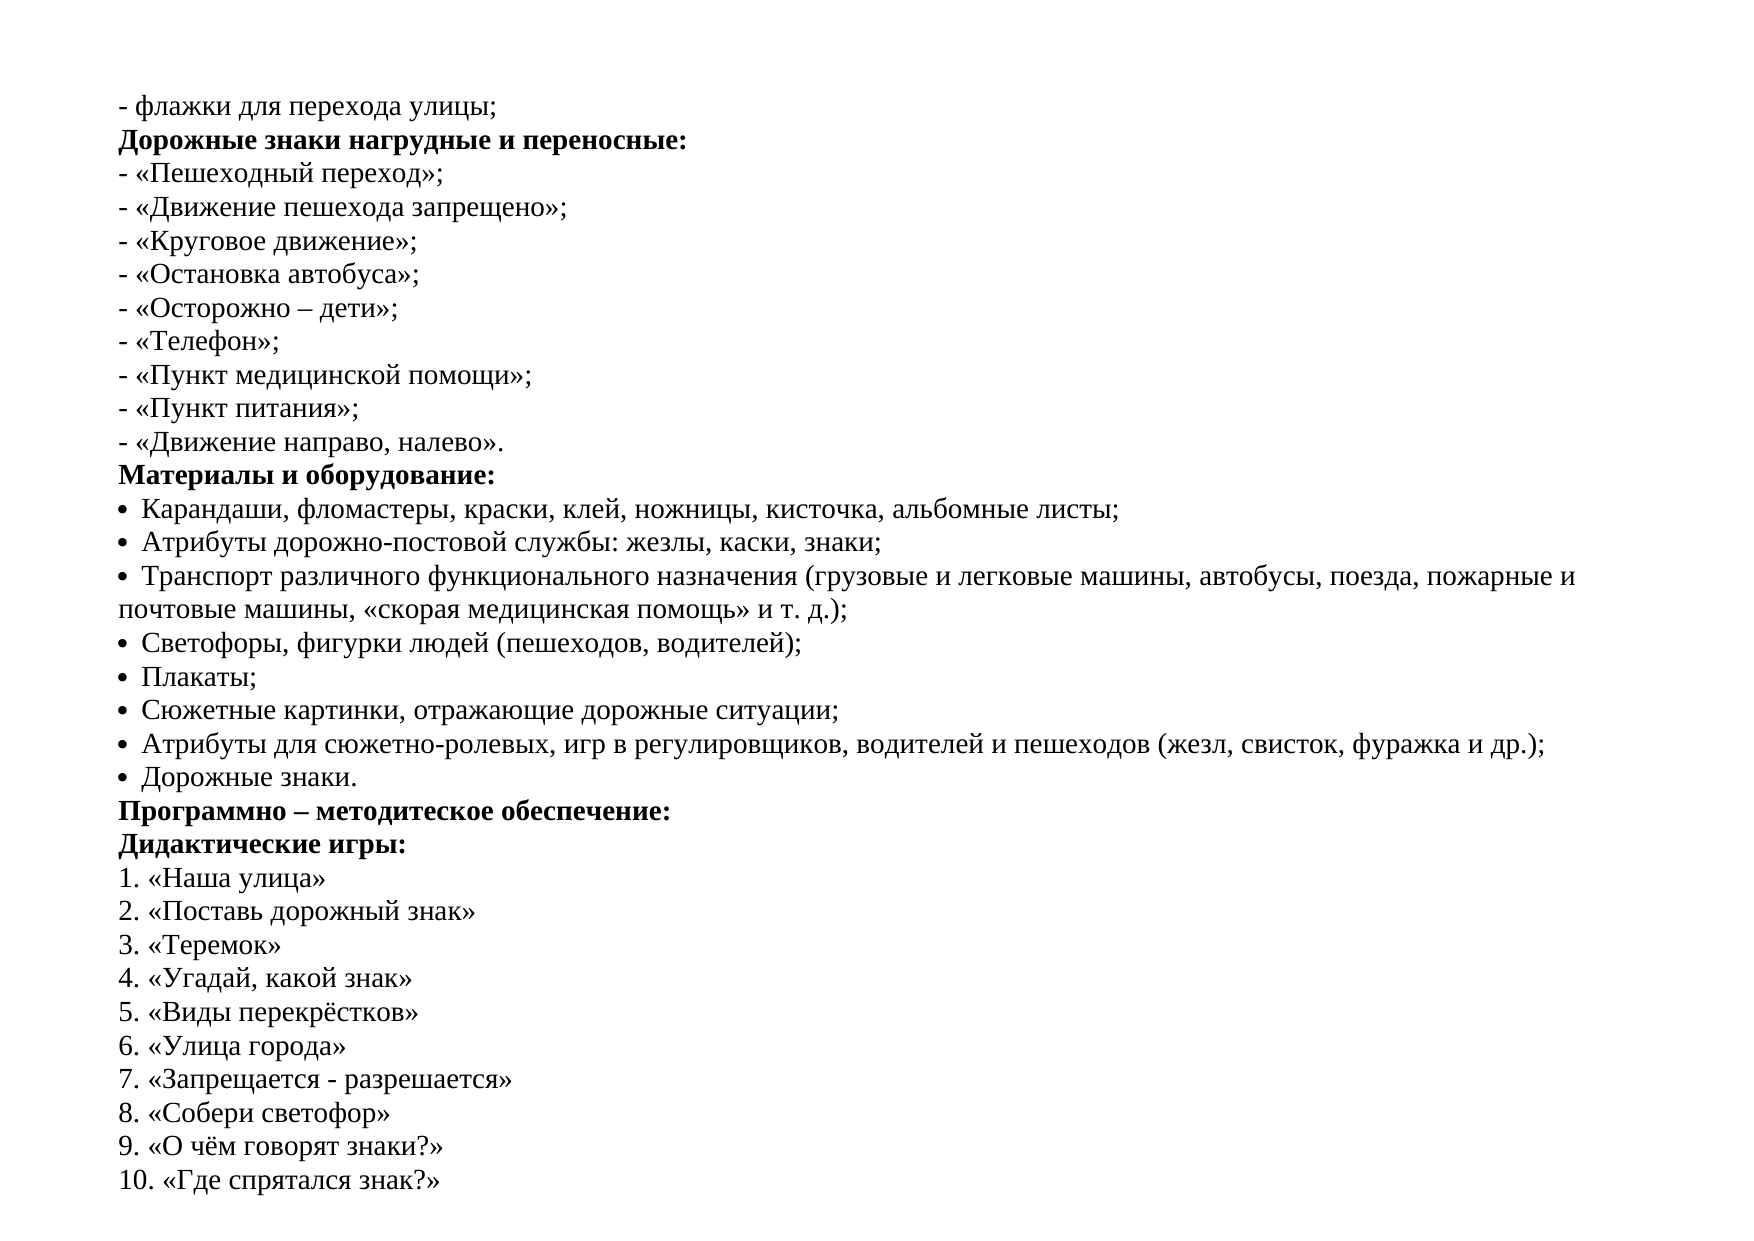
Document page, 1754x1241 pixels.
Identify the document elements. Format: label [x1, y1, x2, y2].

text [118, 88, 1683, 1195]
